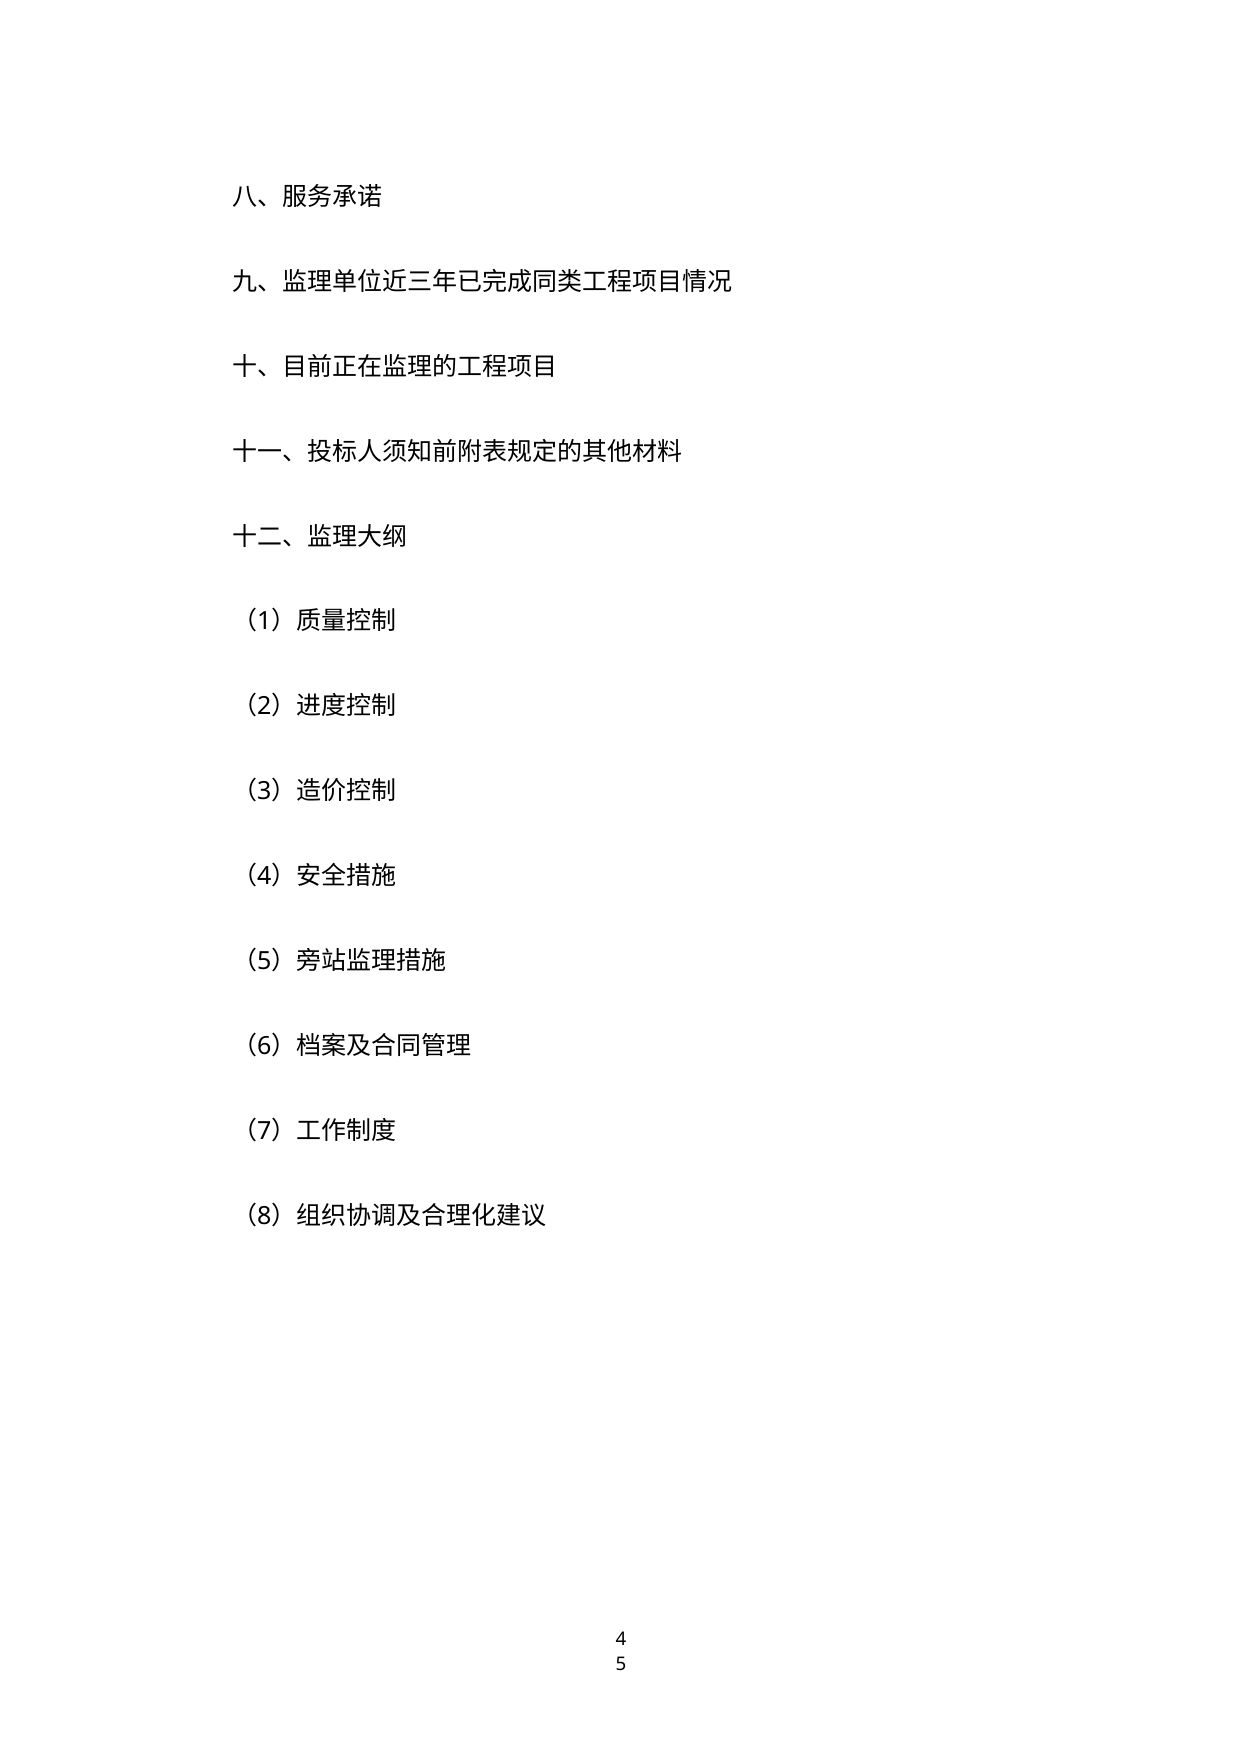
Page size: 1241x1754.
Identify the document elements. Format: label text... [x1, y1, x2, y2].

text （3）造价控制 [187, 756, 1053, 821]
text （1）质量控制 [187, 586, 1053, 651]
text （6）档案及合同管理 [187, 1011, 1053, 1076]
text 十、目前正在监理的工程项目 [187, 332, 1053, 397]
text （2）进度控制 [187, 671, 1053, 736]
text 九、监理单位近三年已完成同类工程项目情况 [187, 247, 1053, 312]
text （4）安全措施 [187, 841, 1053, 906]
text 八、服务承诺 [187, 162, 1053, 227]
text （8）组织协调及合理化建议 [187, 1181, 1053, 1246]
text 十一、投标人须知前附表规定的其他材料 [187, 417, 1053, 482]
text （7）工作制度 [187, 1096, 1053, 1161]
text （5）旁站监理措施 [187, 926, 1053, 991]
text 十二、监理大纲 [187, 502, 1053, 567]
